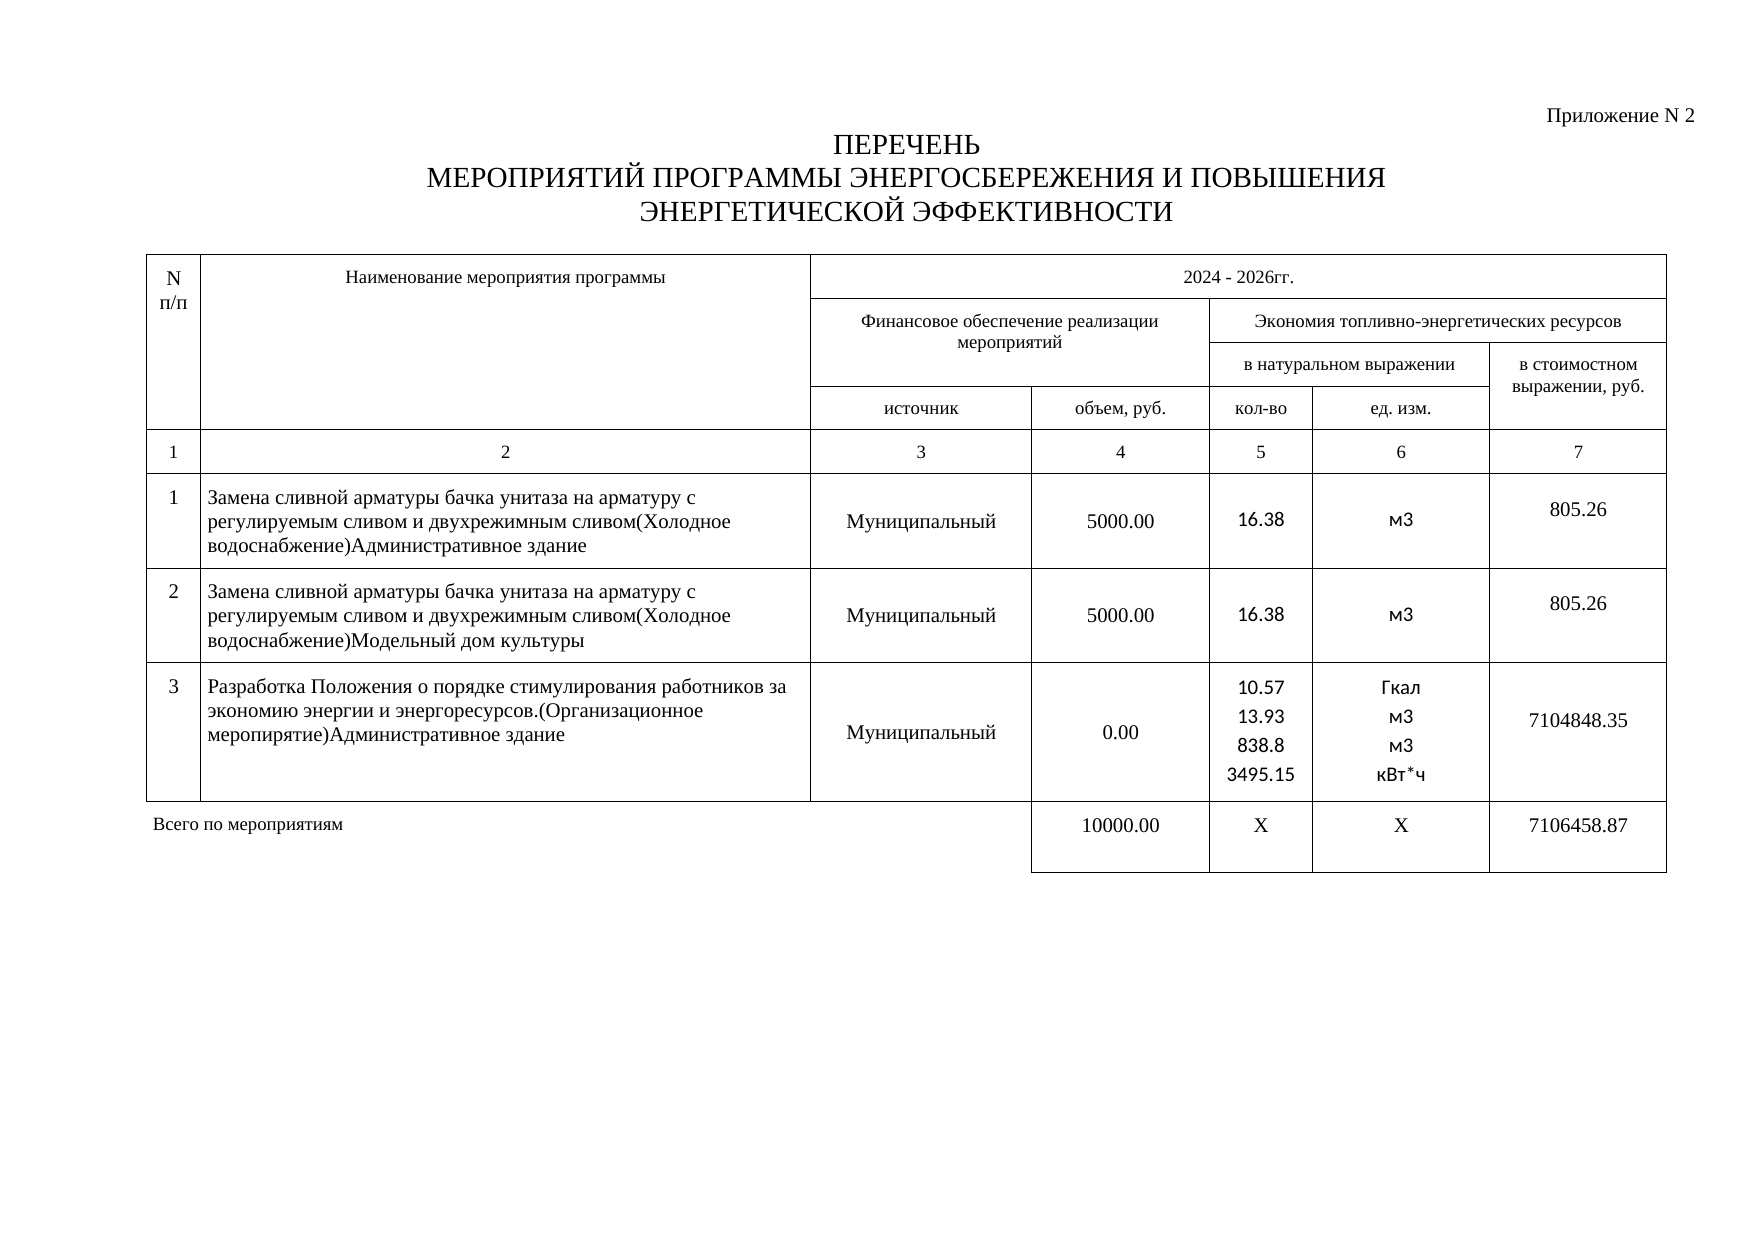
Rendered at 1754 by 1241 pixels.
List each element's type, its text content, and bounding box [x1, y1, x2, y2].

table_cell м3 [1313, 569, 1489, 662]
table_cell 0.00 [1032, 663, 1209, 801]
table_cell Гкал м3 м3 кВт*ч [1313, 663, 1489, 801]
table_cell 6 [1313, 430, 1489, 473]
table_cell 2 [147, 569, 200, 662]
table_cell Муниципальный [811, 569, 1031, 662]
table_cell 10000.00 [1032, 802, 1209, 872]
table_cell объем, руб. [1032, 387, 1209, 429]
table_cell 805.26 [1490, 474, 1666, 568]
table_cell в натуральном выражении [1210, 343, 1489, 386]
table_cell м3 [1313, 474, 1489, 568]
table_cell Замена сливной арматуры бачка унитаза на арматуру с регулируемым сливом и двухрежимным сливом(Холодное водоснабжение)Модельный дом культуры [201, 569, 810, 662]
table_cell 1 [147, 474, 200, 568]
table_cell 16.38 [1210, 569, 1312, 662]
table_cell X [1210, 802, 1312, 872]
table_cell Муниципальный [811, 663, 1031, 801]
text ЭНЕРГЕТИЧЕСКОЙ ЭФФЕКТИВНОСТИ [118, 194, 1695, 228]
table_cell Экономия топливно-энергетических ресурсов [1210, 299, 1666, 342]
table_header N п/п [147, 255, 200, 429]
table_cell 16.38 [1210, 474, 1312, 568]
table_cell X [1313, 802, 1489, 872]
table_cell Муниципальный [811, 474, 1031, 568]
table_cell 1 [147, 430, 200, 473]
table_cell Всего по мероприятиям [146, 802, 1031, 872]
table_cell 5000.00 [1032, 569, 1209, 662]
table_cell 5000.00 [1032, 474, 1209, 568]
table_cell Финансовое обеспечение реализации мероприятий [811, 299, 1209, 386]
table_cell ед. изм. [1313, 387, 1489, 429]
table_cell 7104848.35 [1490, 663, 1666, 801]
text Приложение N 2 [118, 103, 1695, 127]
table_cell Разработка Положения о порядке стимулирования работников за экономию энергии и энергоресурсов.(Организационное меропирятие)Административное здание [201, 663, 810, 801]
table_header Наименование мероприятия программы [201, 255, 810, 429]
table_cell кол-во [1210, 387, 1312, 429]
table_cell 3 [811, 430, 1031, 473]
table_cell источник [811, 387, 1031, 429]
text ПЕРЕЧЕНЬ [118, 127, 1695, 161]
table_cell 805.26 [1490, 569, 1666, 662]
table_cell 3 [147, 663, 200, 801]
table_header 2024 - 2026гг. [811, 255, 1666, 298]
table_cell в стоимостном выражении, руб. [1490, 343, 1666, 429]
table_cell 4 [1032, 430, 1209, 473]
table_cell 7106458.87 [1490, 802, 1666, 872]
table_cell 2 [201, 430, 810, 473]
table_cell Замена сливной арматуры бачка унитаза на арматуру с регулируемым сливом и двухрежимным сливом(Холодное водоснабжение)Административное здание [201, 474, 810, 568]
text МЕРОПРИЯТИЙ ПРОГРАММЫ ЭНЕРГОСБЕРЕЖЕНИЯ И ПОВЫШЕНИЯ [118, 161, 1695, 194]
table_cell 7 [1490, 430, 1666, 473]
table_cell 5 [1210, 430, 1312, 473]
table_cell 10.57 13.93 838.8 3495.15 [1210, 663, 1312, 801]
